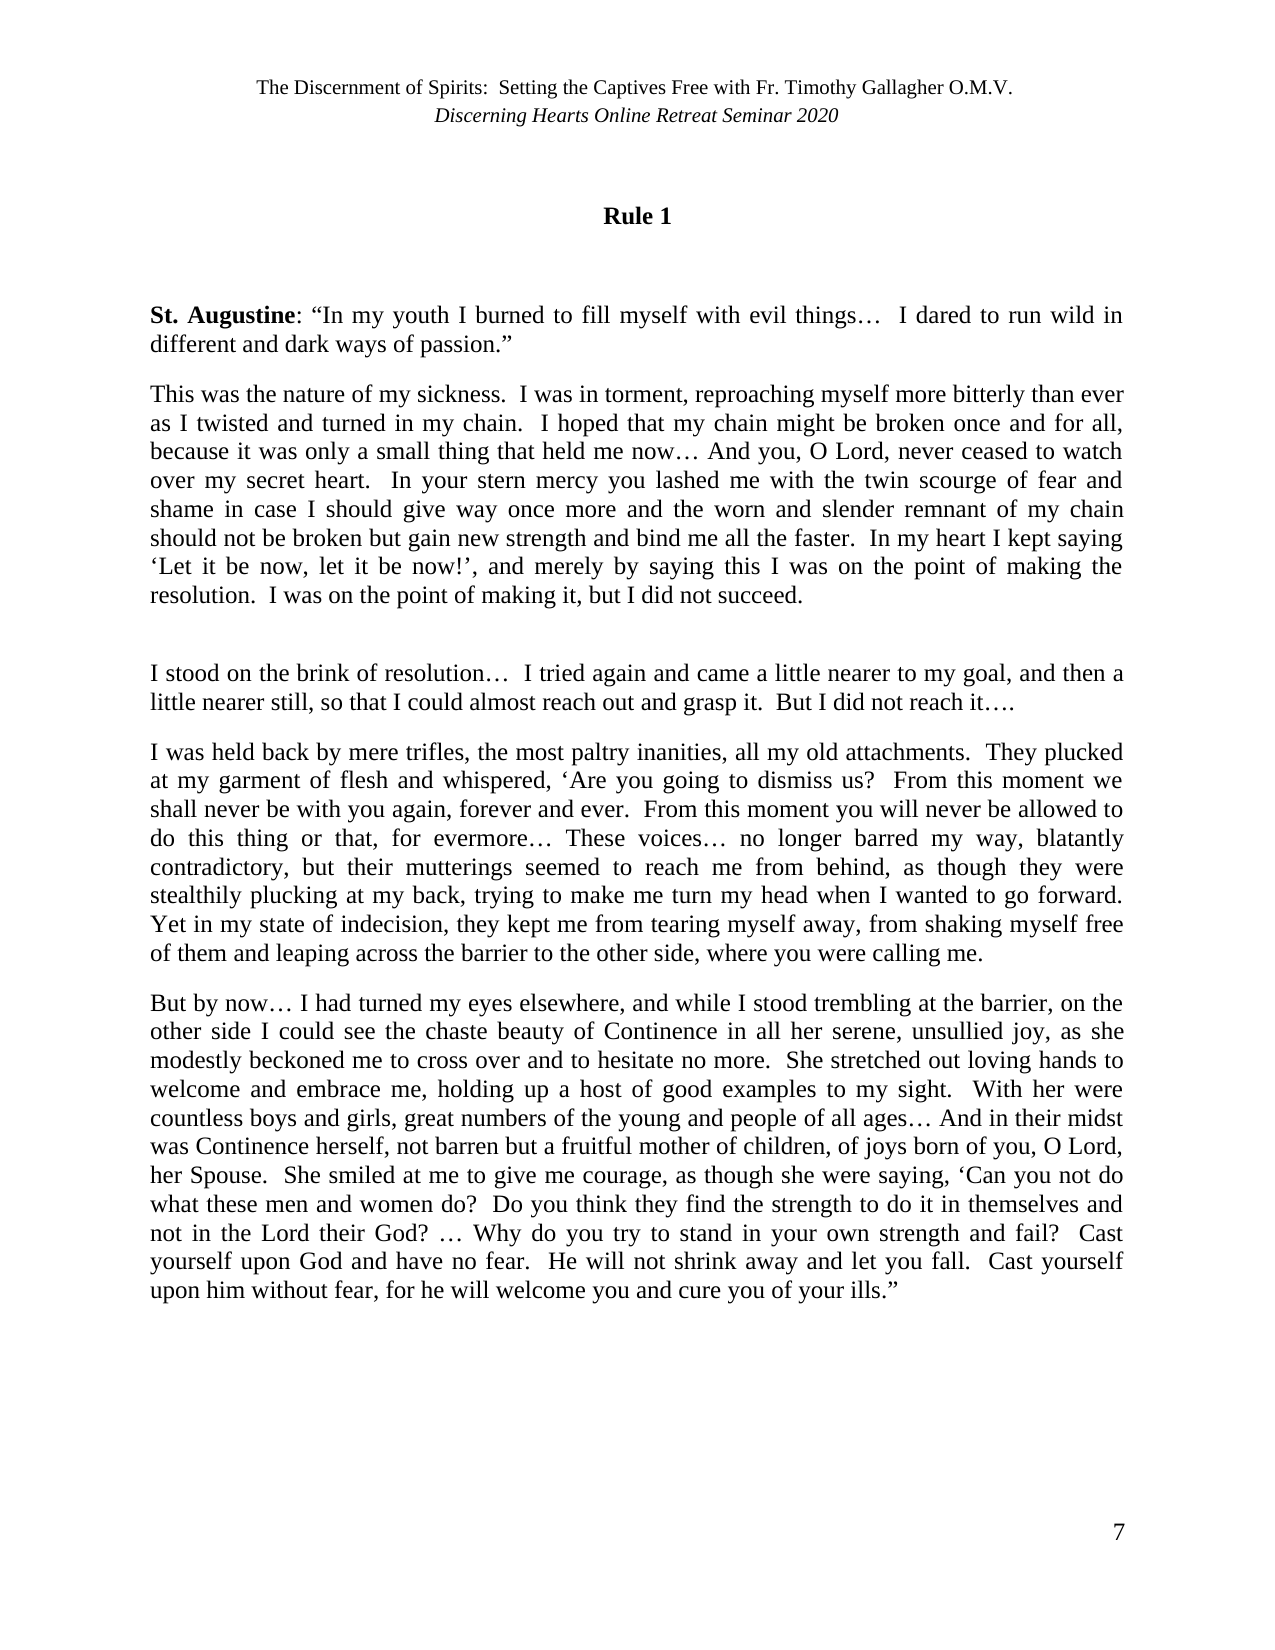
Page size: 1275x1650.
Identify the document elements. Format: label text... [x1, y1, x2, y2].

text This was the nature of my sickness. I was in torment, reproaching myself more bitterly than ever as I twisted and turned in my chain. I hoped that my chain might be broken once and for all, because it was only a small thing that held me now… And you, O Lord, never ceased to watch over my secret heart. In your stern mercy you lashed me with the twin scourge of fear and shame in case I should give way once more and the worn and slender remnant of my chain should not be broken but gain new strength and bind me all the faster. In my heart I kept saying ‘Let it be now, let it be now!’, and merely by saying this I was on the point of making the resolution. I was on the point of making it, but I did not succeed. [150, 379, 1125, 609]
text I stood on the brink of resolution… I tried again and came a little nearer to my goal, and then a little nearer still, so that I could almost reach out and grasp it. But I did not reach it…. [150, 658, 1125, 716]
text I was held back by mere trifles, the most paltry inanities, all my old attachments. They plucked at my garment of flesh and whispered, ‘Are you going to dismiss us? From this moment we shall never be with you again, forever and ever. From this moment you will never be allowed to do this thing or that, for evermore… These voices… no longer barred my way, blatantly contradictory, but their mutterings seemed to reach me from behind, as though they were stealthily plucking at my back, trying to make me turn my head when I wanted to go forward. Yet in my state of indecision, they kept me from tearing myself away, from shaking myself free of them and leaping across the barrier to the other side, where you were calling me. [150, 737, 1125, 967]
text But by now… I had turned my eyes elsewhere, and while I stood trembling at the barrier, on the other side I could see the chaste beauty of Continence in all her serene, unsullied joy, as she modestly beckoned me to cross over and to hesitate no more. She stretched out loving hands to welcome and embrace me, holding up a host of good examples to my sight. With her were countless boys and girls, great numbers of the young and people of all ages… And in their midst was Continence herself, not barren but a fruitful mother of children, of joys born of you, O Lord, her Spouse. She smiled at me to give me courage, as though she were saying, ‘Can you not do what these men and women do? Do you think they find the strength to do it in themselves and not in the Lord their God? … Why do you try to stand in your own strength and fail? Cast yourself upon God and have no fear. He will not shrink away and let you fall. Cast yourself upon him without fear, for he will welcome you and cure you of your ills.” [150, 988, 1125, 1304]
text St. Augustine: “In my youth I burned to fill myself with evil things… I dared to run wild in different and dark ways of passion.” [150, 301, 1125, 358]
text Rule 1 [150, 201, 1125, 230]
